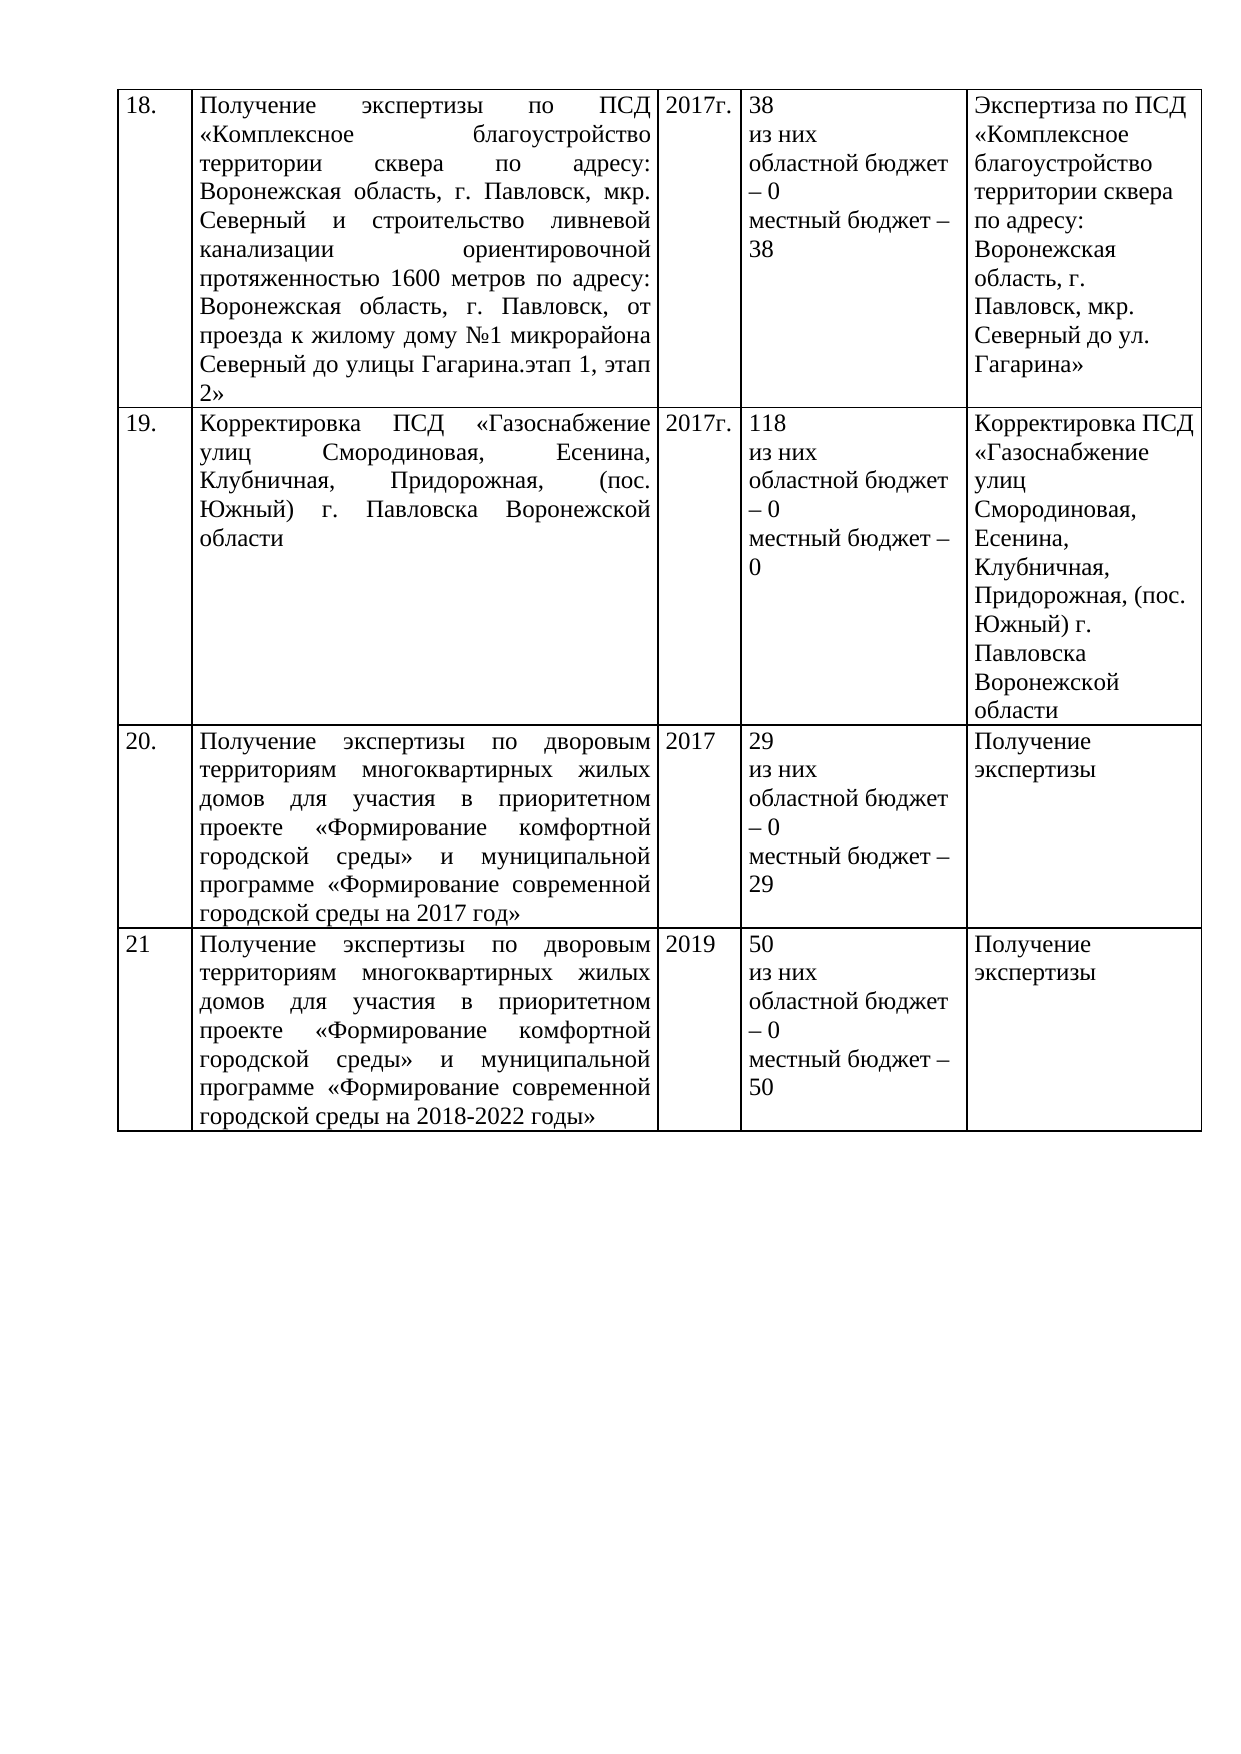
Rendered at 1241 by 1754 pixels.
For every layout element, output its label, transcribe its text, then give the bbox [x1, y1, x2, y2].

table_cell 2017 [659, 726, 740, 927]
table_cell 29 из них областной бюджет – 0 местный бюджет – 29 [742, 726, 966, 927]
table_cell 2017г. [659, 408, 740, 724]
table_cell Получение экспертизы [968, 726, 1201, 927]
table_cell Получение экспертизы по дворовым территориям многоквартирных жилых домов для участия в приоритетном проекте «Формирование комфортной городской среды» и муниципальной программе «Формирование современной городской среды на 2018-2022 годы» [193, 929, 657, 1130]
table_cell 20. [119, 726, 191, 927]
table_cell 2017г. [659, 90, 740, 406]
table_cell Корректировка ПСД «Газоснабжение улиц Смородиновая, Есенина, Клубничная, Придорожная, (пос. Южный) г. Павловска Воронежской области [193, 408, 657, 724]
table_cell Экспертиза по ПСД «Комплексное благоустройство территории сквера по адресу: Воронежская область, г. Павловск, мкр. Северный до ул. Гагарина» [968, 90, 1201, 406]
table_cell 19. [119, 408, 191, 724]
table_cell 118 из них областной бюджет – 0 местный бюджет – 0 [742, 408, 966, 724]
table_cell Получение экспертизы по ПСД «Комплексное благоустройство территории сквера по адресу: Воронежская область, г. Павловск, мкр. Северный и строительство ливневой канализации ориентировочной протяженностью 1600 метров по адресу: Воронежская область, г. Павловск, от проезда к жилому дому №1 микрорайона Северный до улицы Гагарина.этап 1, этап 2» [193, 90, 657, 406]
table_cell Получение экспертизы по дворовым территориям многоквартирных жилых домов для участия в приоритетном проекте «Формирование комфортной городской среды» и муниципальной программе «Формирование современной городской среды на 2017 год» [193, 726, 657, 927]
table_cell 38 из них областной бюджет – 0 местный бюджет – 38 [742, 90, 966, 406]
table_cell 50 из них областной бюджет – 0 местный бюджет – 50 [742, 929, 966, 1130]
table_cell 21 [119, 929, 191, 1130]
table_cell Получение экспертизы [968, 929, 1201, 1130]
table_cell 2019 [659, 929, 740, 1130]
table_cell 18. [119, 90, 191, 406]
table_cell Корректировка ПСД «Газоснабжение улиц Смородиновая, Есенина, Клубничная, Придорожная, (пос. Южный) г. Павловска Воронежской области [968, 408, 1201, 724]
